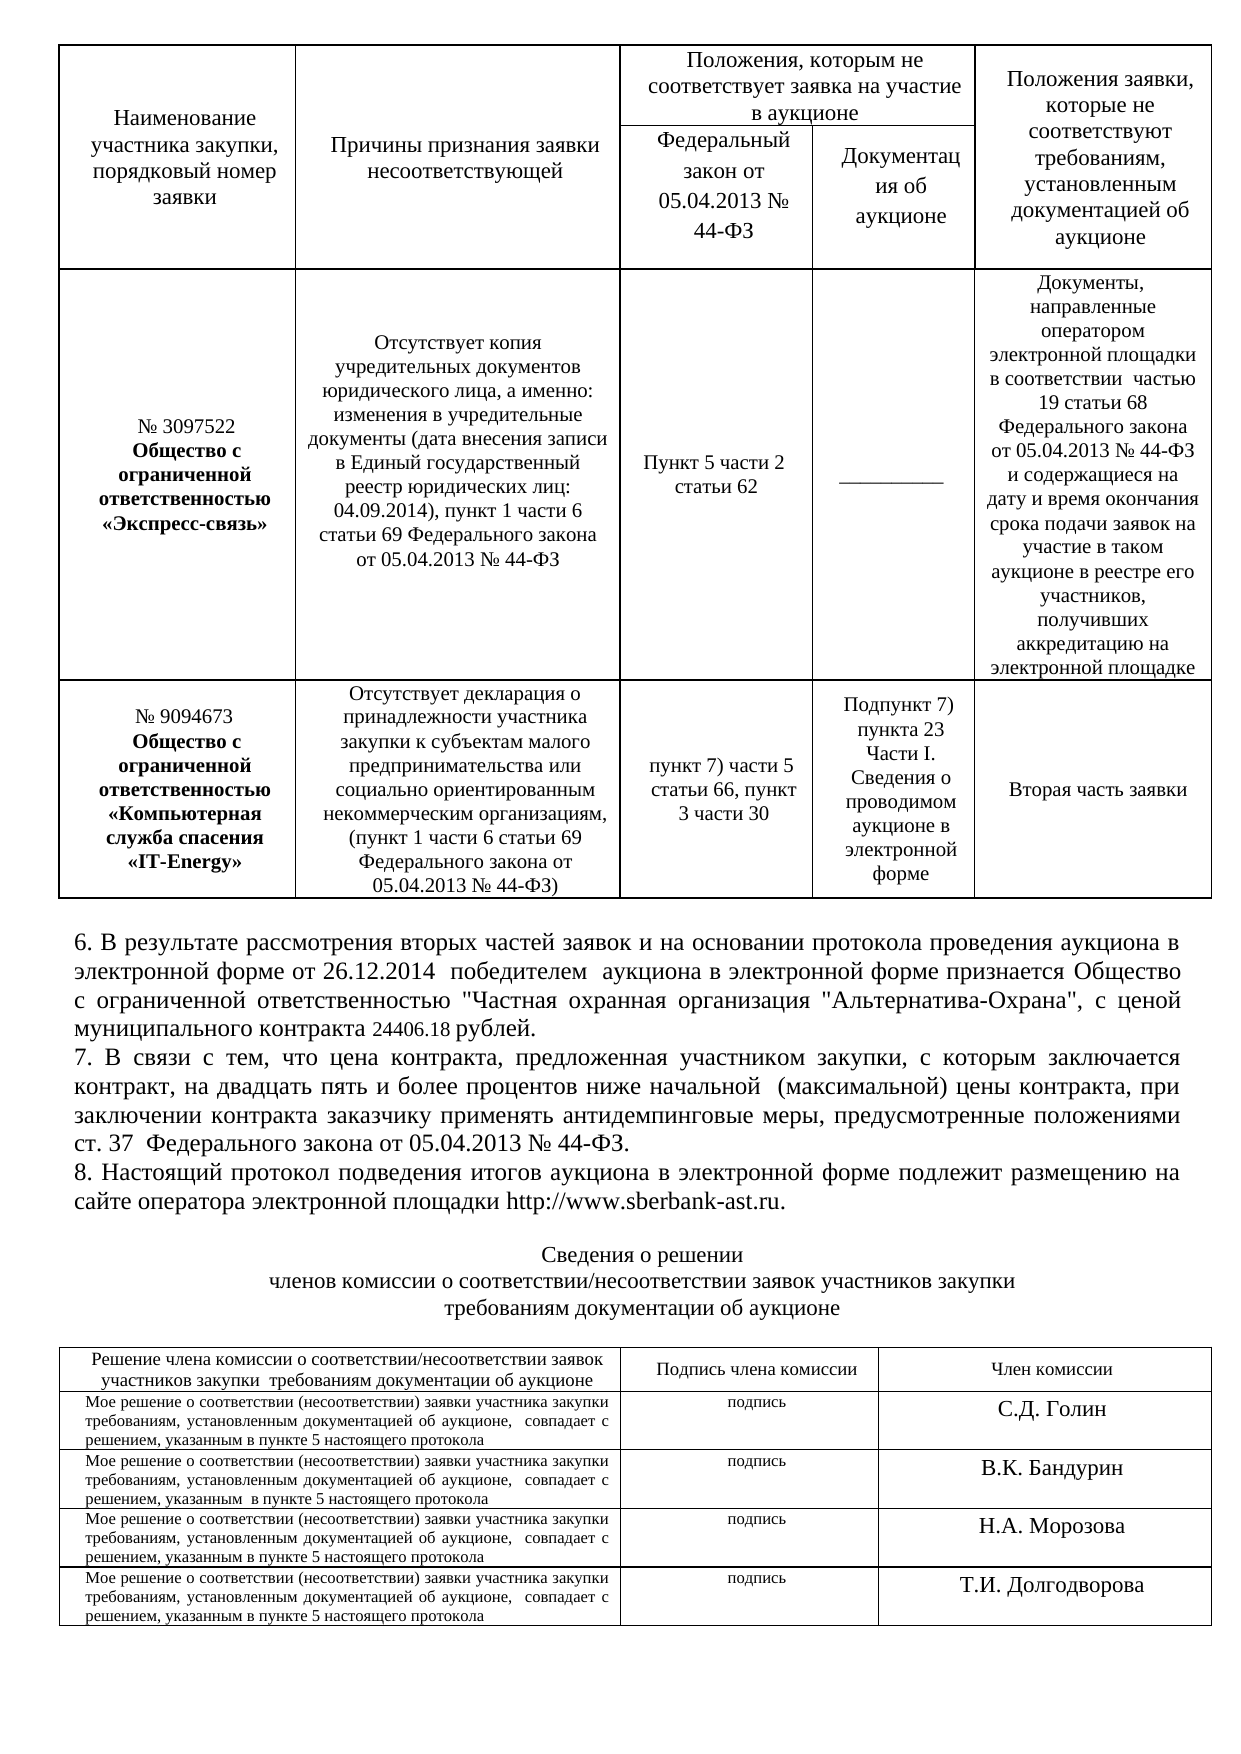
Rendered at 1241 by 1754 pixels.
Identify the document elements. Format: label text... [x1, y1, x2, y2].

table_cell Документация об аукционе [813, 126, 974, 268]
table_cell пункт 7) части 5 статьи 66, пункт 3 части 30 [621, 681, 812, 897]
text требованиям документации об аукционе [103, 1294, 1181, 1320]
table_cell Документы, направленные оператором электронной площадки в соответствии частью 19 статьи 68 Федерального закона от 05.04.2013 № 44-ФЗ и содержащиеся на дату и время окончания срока подачи заявок на участие в таком аукционе в реестре его участников, получивших аккредитацию на электронной площадке [975, 270, 1211, 679]
table_cell С.Д. Голин [879, 1392, 1211, 1449]
table_cell № 3097522 Общество с ограниченной ответственностью «Экспресс-связь» [60, 270, 295, 679]
text 7. В связи с тем, что цена контракта, предложенная участником закупки, с которым заключается контракт, на двадцать пять и более процентов ниже начальной (максимальной) цены контракта, при заключении контракта заказчику применять антидемпинговые меры, предусмотренные положениями ст. 37 Федерального закона от 05.04.2013 № 44-ФЗ. [74, 1042, 1181, 1157]
table_cell подпись [621, 1450, 878, 1508]
table_cell № 9094673 Общество с ограниченной ответственностью «Компьютерная служба спасения «IT-Energy» [60, 681, 295, 897]
table_cell Пункт 5 части 2 статьи 62 [621, 270, 812, 679]
text 8. Настоящий протокол подведения итогов аукциона в электронной форме подлежит размещению на сайте оператора электронной площадки http://www.sberbank-ast.ru. [74, 1157, 1181, 1215]
table_header Положения заявки, которые не соответствуют требованиям, установленным документацией об аукционе [976, 46, 1211, 268]
table_cell __________ [813, 270, 974, 679]
table_cell Т.И. Долгодворова [879, 1568, 1211, 1625]
table_cell Вторая часть заявки [975, 681, 1211, 897]
text 6. В результате рассмотрения вторых частей заявок и на основании протокола проведения аукциона в электронной форме от 26.12.2014 победителем аукциона в электронной форме признается Общество с ограниченной ответственностью "Частная охранная организация "Альтернатива-Охрана", с ценой муниципального контракта 24406.18 рублей. [74, 927, 1181, 1042]
table_cell подпись [621, 1509, 878, 1566]
table_cell подпись [621, 1568, 878, 1625]
table_cell Отсутствует копия учредительных документов юридического лица, а именно: изменения в учредительные документы (дата внесения записи в Единый государственный реестр юридических лиц: 04.09.2014), пункт 1 части 6 статьи 69 Федерального закона от 05.04.2013 № 44-ФЗ [296, 270, 619, 679]
table_cell Подпункт 7) пункта 23 Части I. Сведения о проводимом аукционе в электронной форме [813, 681, 974, 897]
table_header Положения, которым не соответствует заявка на участие в аукционе [621, 46, 974, 125]
table_cell В.К. Бандурин [879, 1450, 1211, 1508]
table_cell Н.А. Морозова [879, 1509, 1211, 1566]
table_cell подпись [621, 1392, 878, 1449]
table_header Подпись члена комиссии [621, 1348, 878, 1391]
table_header Член комиссии [879, 1348, 1211, 1391]
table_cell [60, 1568, 620, 1625]
table_header Причины признания заявки несоответствующей [296, 46, 619, 268]
text Сведения о решении [103, 1241, 1181, 1267]
table_cell Отсутствует декларация о принадлежности участника закупки к субъектам малого предпринимательства или социально ориентированным некоммерческим организациям, (пункт 1 части 6 статьи 69 Федерального закона от 05.04.2013 № 44-ФЗ) [296, 681, 619, 897]
text членов комиссии о соответствии/несоответствии заявок участников закупки [103, 1267, 1181, 1294]
table_header Наименование участника закупки, порядковый номер заявки [60, 46, 295, 268]
table_cell Федеральный закон от 05.04.2013 № 44-ФЗ [621, 126, 812, 268]
table_header Решение члена комиссии о соответствии/несоответствии заявок участников закупки требованиям документации об аукционе [60, 1348, 620, 1391]
